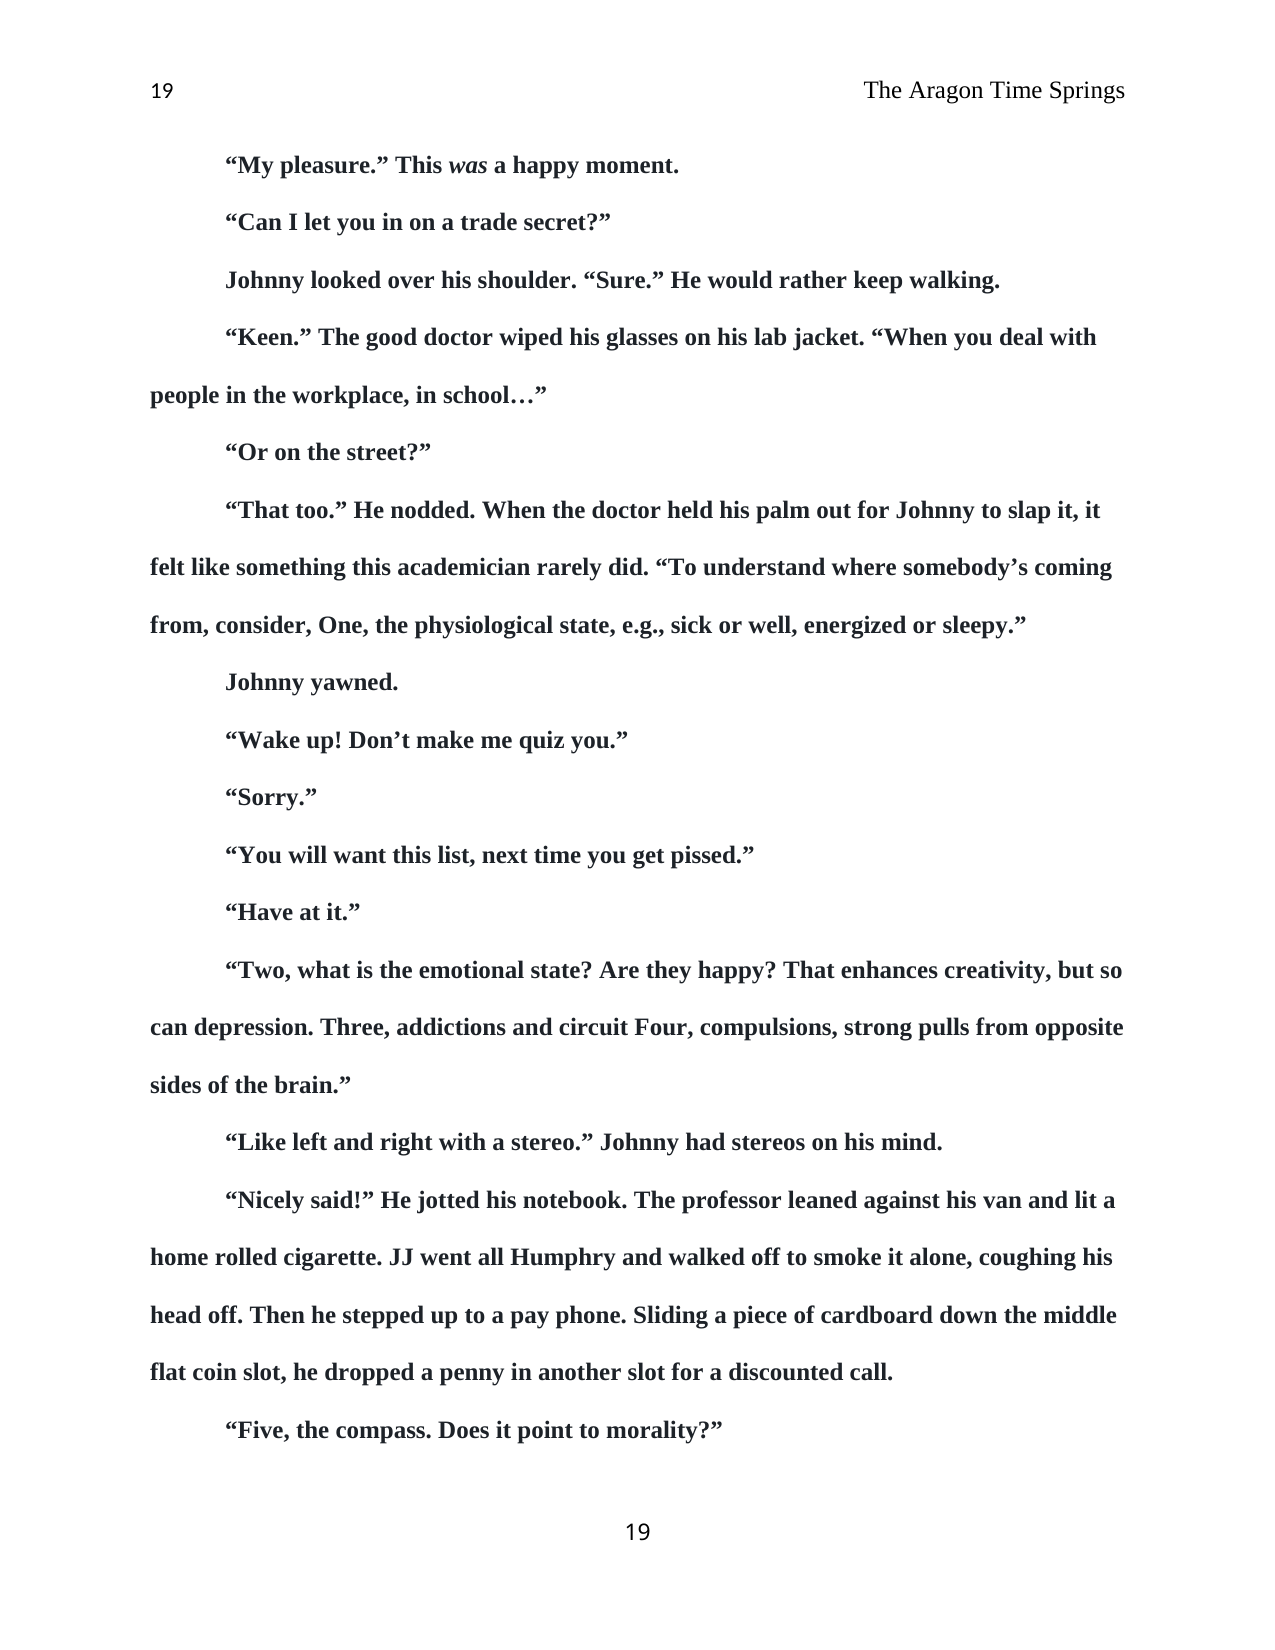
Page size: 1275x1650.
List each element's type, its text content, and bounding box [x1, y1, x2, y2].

text “Five, the compass. Does it point to morality?” [150, 1415, 1125, 1444]
text “Sorry.” [150, 782, 1125, 811]
text Johnny yawned. [150, 667, 1125, 696]
text Johnny looked over his shoulder. “Sure.” He would rather keep walking. [150, 265, 1125, 294]
text “You will want this list, next time you get pissed.” [150, 840, 1125, 869]
text “My pleasure.” This was a happy moment. [150, 150, 1125, 179]
text “That too.” He nodded. When the doctor held his palm out for Johnny to slap it, it felt like something this academician rarely did. “To understand where somebody’s coming from, consider, One, the physiological state, e.g., sick or well, energized or sleepy.” [150, 495, 1125, 639]
text “Like left and right with a stereo.” Johnny had stereos on his mind. [150, 1127, 1125, 1156]
text “Have at it.” [150, 897, 1125, 926]
text “Nicely said!” He jotted his notebook. The professor leaned against his van and lit a home rolled cigarette. JJ went all Humphry and walked off to smoke it alone, coughing his head off. Then he stepped up to a pay phone. Sliding a piece of cardboard down the middle flat coin slot, he dropped a penny in another slot for a discounted call. [150, 1185, 1125, 1386]
text “Wake up! Don’t make me quiz you.” [150, 725, 1125, 754]
text “Two, what is the emotional state? Are they happy? That enhances creativity, but so can depression. Three, addictions and circuit Four, compulsions, strong pulls from opposite sides of the brain.” [150, 955, 1125, 1099]
text “Or on the street?” [150, 437, 1125, 466]
text “Keen.” The good doctor wiped his glasses on his lab jacket. “When you deal with people in the workplace, in school…” [150, 322, 1125, 409]
text “Can I let you in on a trade secret?” [150, 207, 1125, 236]
